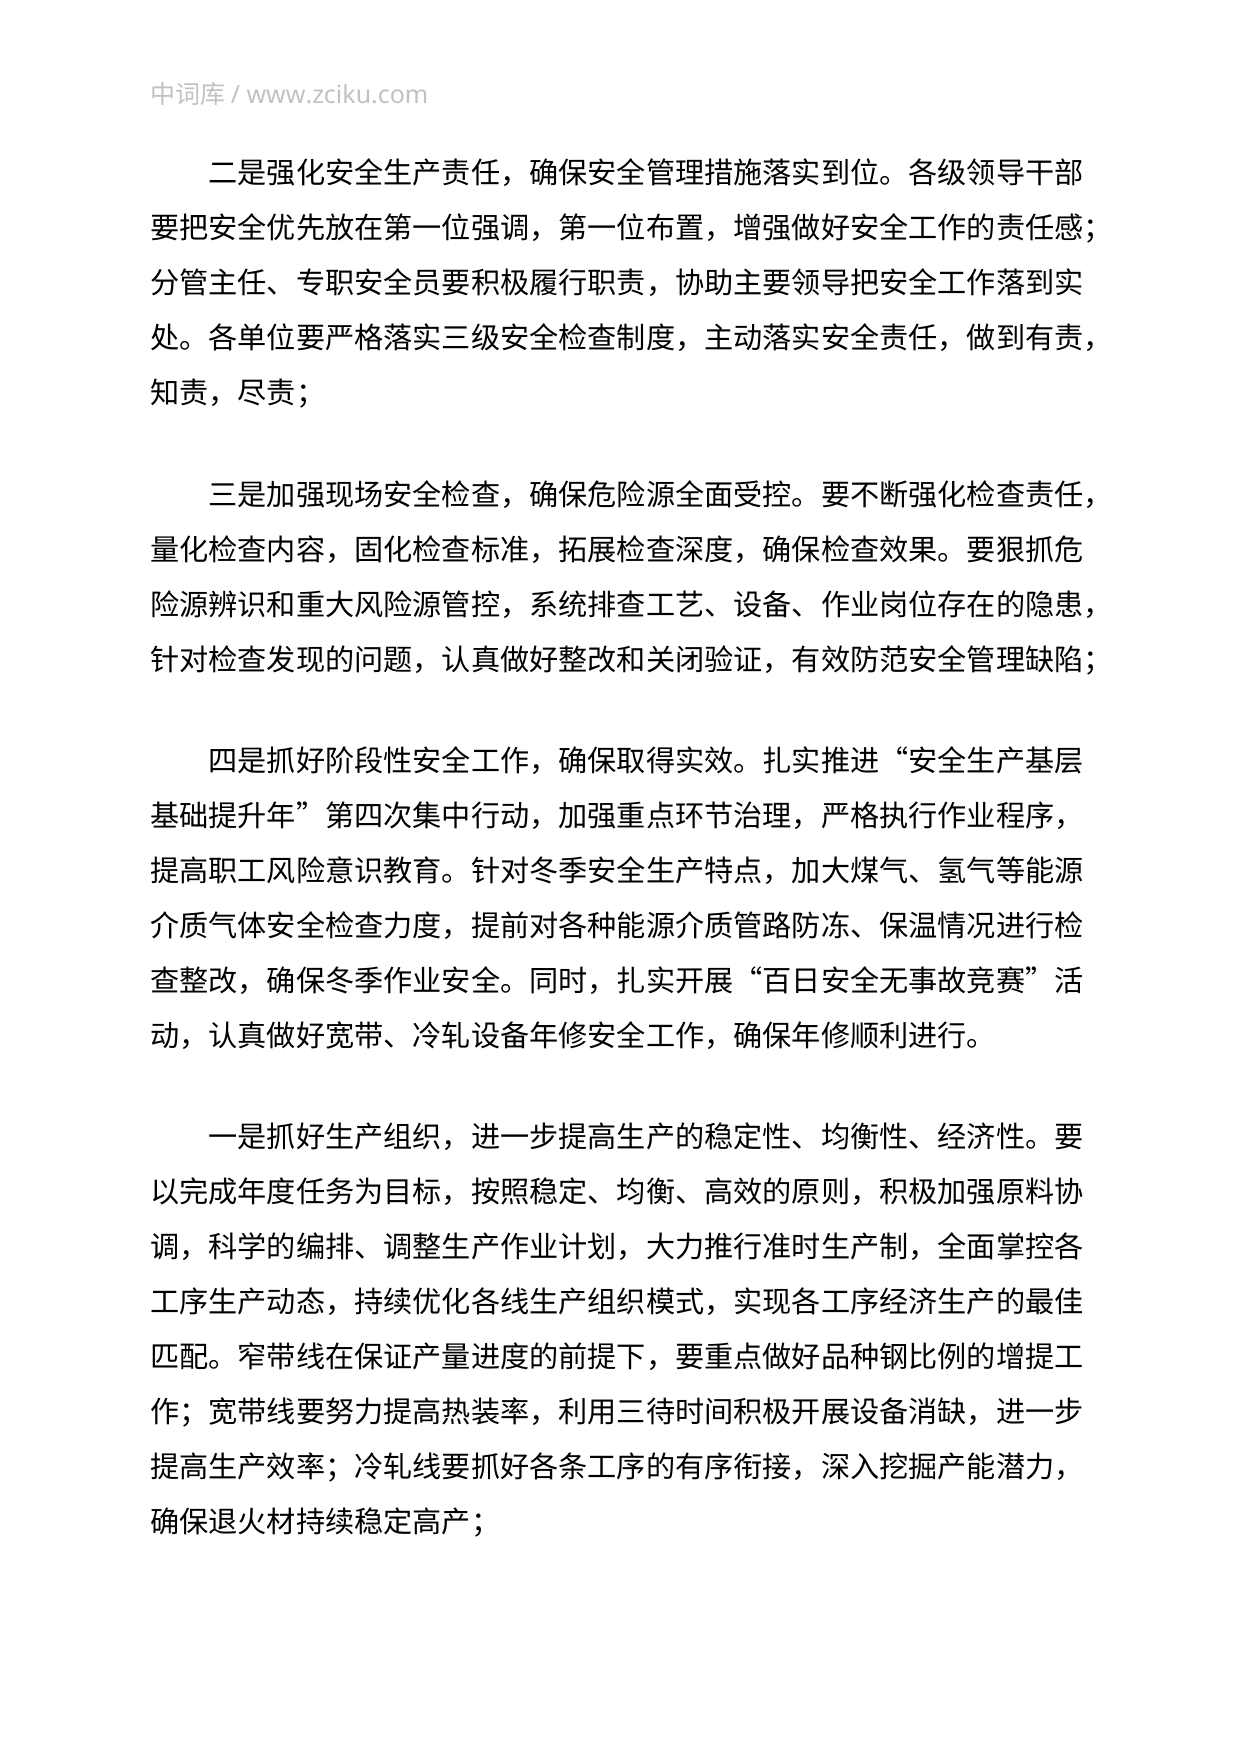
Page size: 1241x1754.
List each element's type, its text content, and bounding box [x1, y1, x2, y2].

text 二是强化安全生产责任，确保安全管理措施落实到位。各级领导干部要把安全优先放在第一位强调，第一位布置，增强做好安全工作的责任感；分管主任、专职安全员要积极履行职责，协助主要领导把安全工作落到实处。各单位要严格落实三级安全检查制度，主动落实安全责任，做到有责，知责，尽责； [150, 150, 1090, 412]
text 三是加强现场安全检查，确保危险源全面受控。要不断强化检查责任，量化检查内容，固化检查标准，拓展检查深度，确保检查效果。要狠抓危险源辨识和重大风险源管控，系统排查工艺、设备、作业岗位存在的隐患，针对检查发现的问题，认真做好整改和关闭验证，有效防范安全管理缺陷； [150, 471, 1090, 678]
text 一是抓好生产组织，进一步提高生产的稳定性、均衡性、经济性。要以完成年度任务为目标，按照稳定、均衡、高效的原则，积极加强原料协调，科学的编排、调整生产作业计划，大力推行准时生产制，全面掌控各工序生产动态，持续优化各线生产组织模式，实现各工序经济生产的最佳匹配。窄带线在保证产量进度的前提下，要重点做好品种钢比例的增提工作；宽带线要努力提高热装率，利用三待时间积极开展设备消缺，进一步提高生产效率；冷轧线要抓好各条工序的有序衔接，深入挖掘产能潜力，确保退火材持续稳定高产； [150, 1114, 1090, 1541]
text 四是抓好阶段性安全工作，确保取得实效。扎实推进“安全生产基层基础提升年”第四次集中行动，加强重点环节治理，严格执行作业程序，提高职工风险意识教育。针对冬季安全生产特点，加大煤气、氢气等能源介质气体安全检查力度，提前对各种能源介质管路防冻、保温情况进行检查整改，确保冬季作业安全。同时，扎实开展“百日安全无事故竞赛”活动，认真做好宽带、冷轧设备年修安全工作，确保年修顺利进行。 [150, 738, 1090, 1054]
